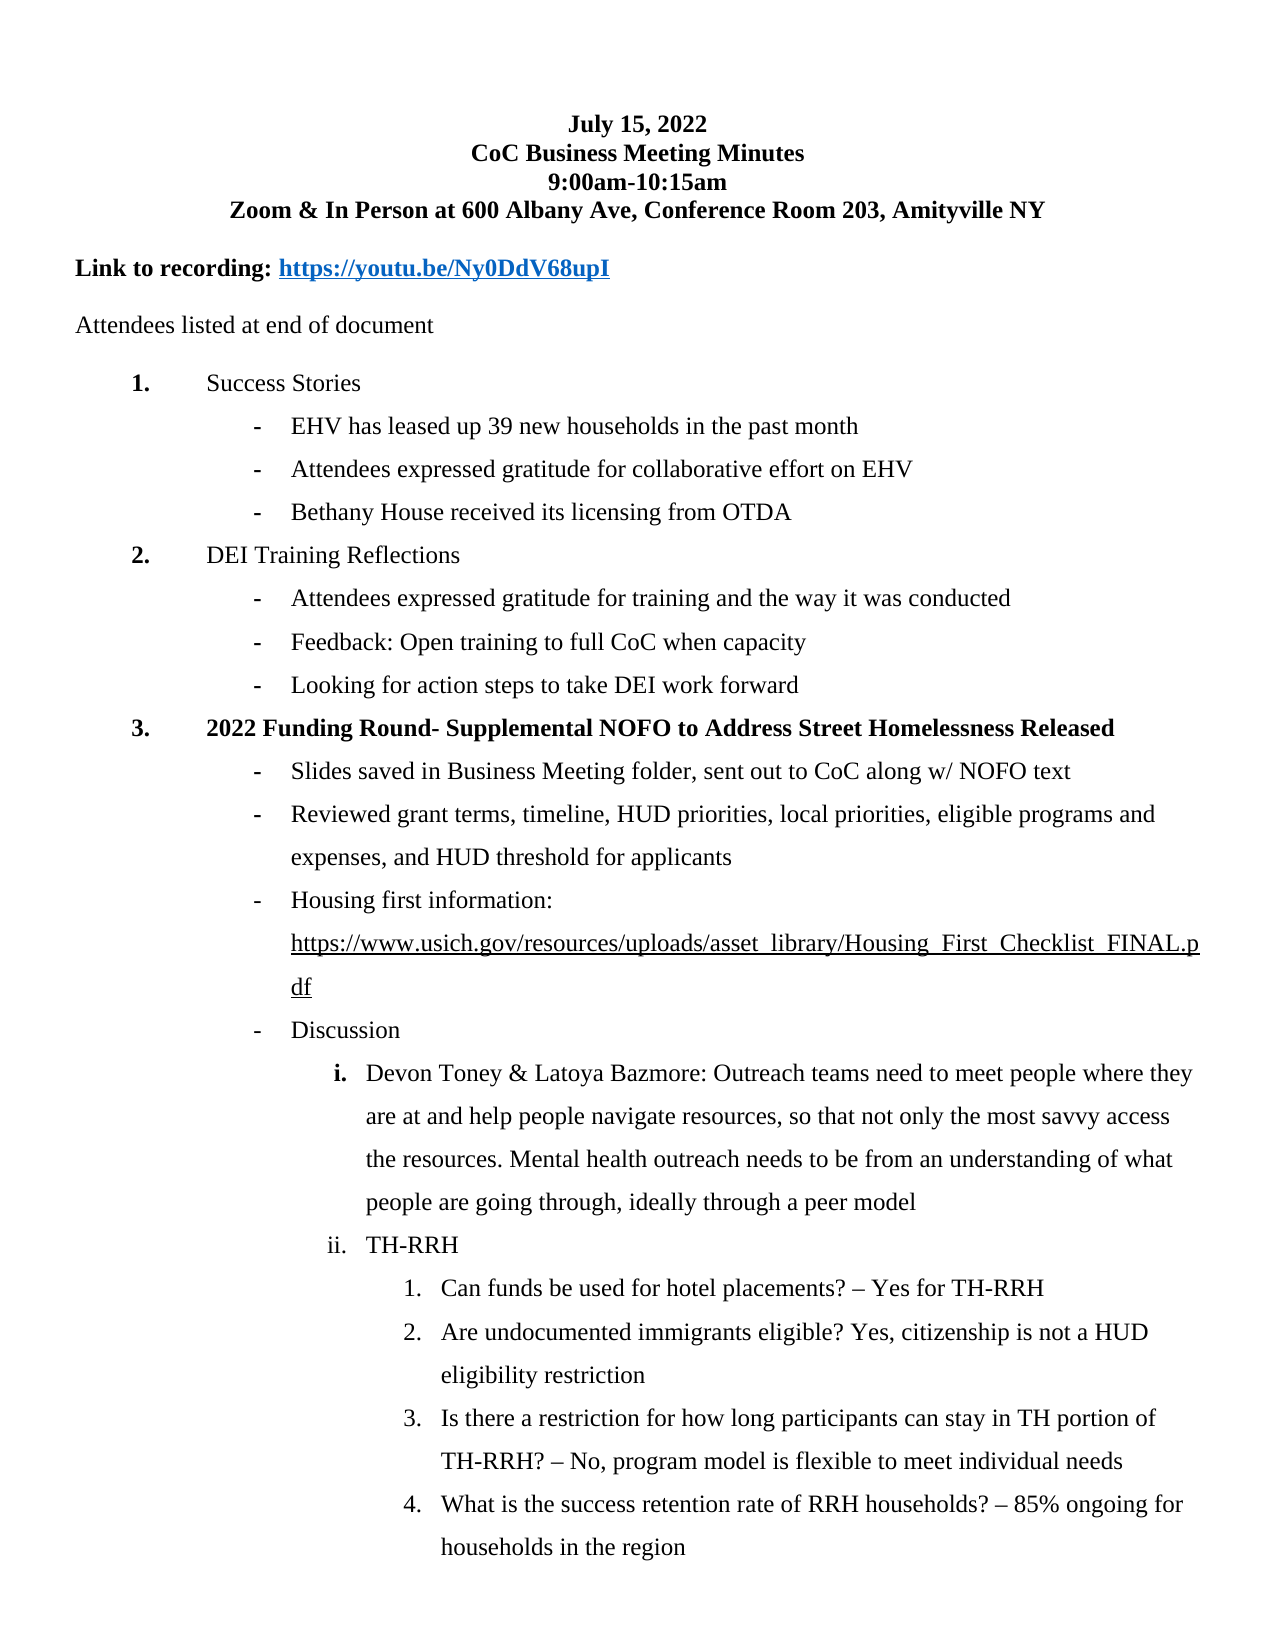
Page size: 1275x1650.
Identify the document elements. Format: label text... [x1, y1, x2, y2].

text 9:00am-10:15am [75, 167, 1200, 195]
text Attendees listed at end of document [75, 310, 1200, 339]
list DEI Training Reflections [131, 540, 1200, 569]
list Discussion [253, 1015, 1200, 1043]
list Attendees expressed gratitude for collaborative effort on EHV [253, 454, 1200, 483]
list Attendees expressed gratitude for training and the way it was conducted [253, 583, 1200, 612]
list Looking for action steps to take DEI work forward [253, 670, 1200, 698]
list Reviewed grant terms, timeline, HUD priorities, local priorities, eligible programs and expenses, and HUD threshold for applicants [253, 799, 1200, 871]
list EHV has leased up 39 new households in the past month [253, 411, 1200, 440]
list 2022 Funding Round- Supplemental NOFO to Address Street Homelessness Released [131, 713, 1200, 742]
list Can funds be used for hotel placements? – Yes for TH-RRH [403, 1273, 1200, 1302]
list TH-RRH [347, 1230, 1200, 1259]
text July 15, 2022 [75, 109, 1200, 138]
text Link to recording: https://youtu.be/Ny0DdV68upI [75, 253, 1200, 282]
list Feedback: Open training to full CoC when capacity [253, 627, 1200, 655]
list Housing first information: https://www.usich.gov/resources/uploads/asset_library/Housing_First_Checklist_FINAL.pdf [253, 885, 1200, 1000]
list Are undocumented immigrants eligible? Yes, citizenship is not a HUD eligibility restriction [403, 1317, 1200, 1388]
list Bethany House received its licensing from OTDA [253, 497, 1200, 526]
list What is the success retention rate of RRH households? – 85% ongoing for households in the region [403, 1489, 1200, 1561]
text Zoom & In Person at 600 Albany Ave, Conference Room 203, Amityville NY [75, 195, 1200, 224]
text CoC Business Meeting Minutes [75, 138, 1200, 167]
list Devon Toney & Latoya Bazmore: Outreach teams need to meet people where they are at and help people navigate resources, so that not only the most savvy access the resources. Mental health outreach needs to be from an understanding of what people are going through, ideally through a peer model [347, 1058, 1200, 1216]
list Is there a restriction for how long participants can stay in TH portion of TH-RRH? – No, program model is flexible to meet individual needs [403, 1403, 1200, 1475]
list Success Stories [131, 368, 1200, 397]
list Slides saved in Business Meeting folder, sent out to CoC along w/ NOFO text [253, 756, 1200, 785]
